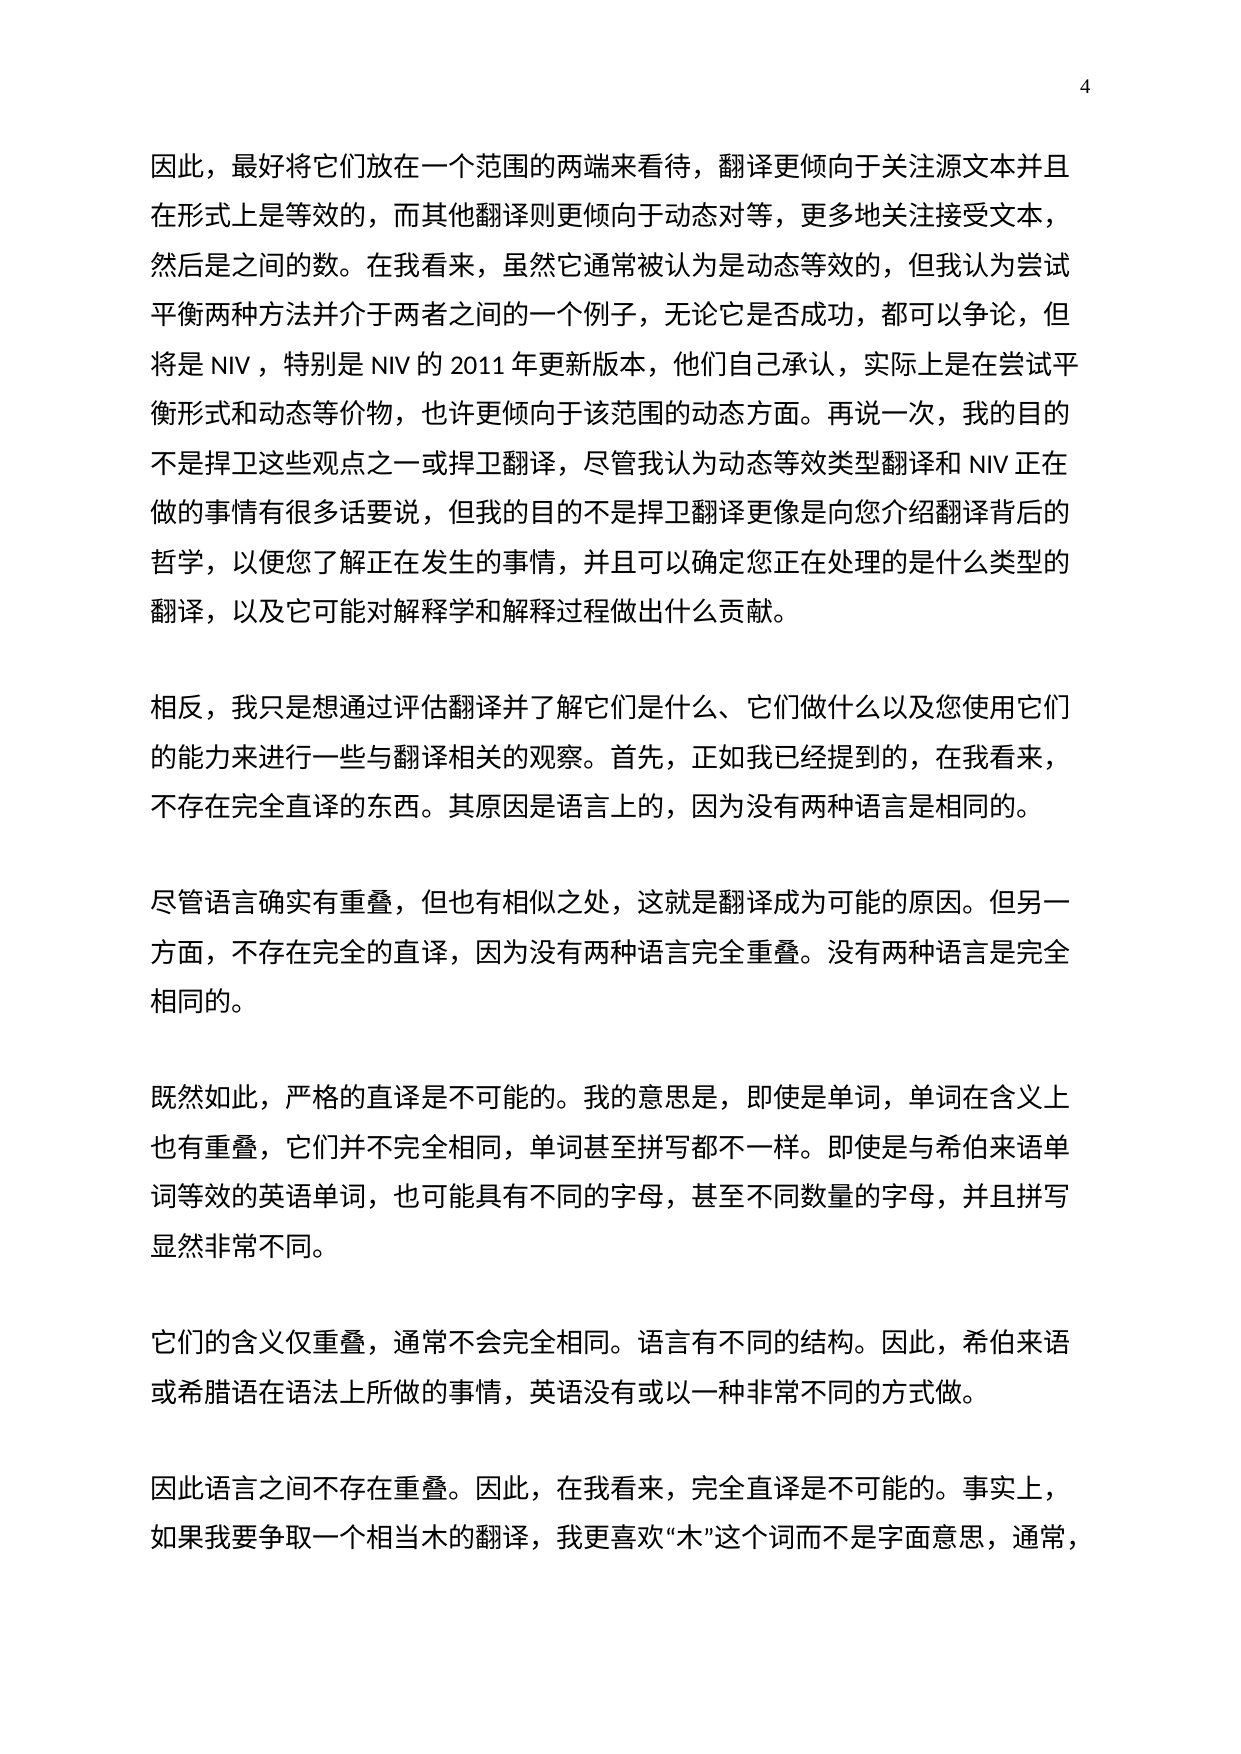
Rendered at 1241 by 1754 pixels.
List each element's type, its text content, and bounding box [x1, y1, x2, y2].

text 既然如此，严格的直译是不可能的。我的意思是，即使是单词，单词在含义上也有重叠，它们并不完全相同，单词甚至拼写都不一样。即使是与希伯来语单词等效的英语单词，也可能具有不同的字母，甚至不同数量的字母，并且拼写显然非常不同。 [150, 1082, 1090, 1263]
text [150, 1472, 1090, 1554]
text 因此，最好将它们放在一个范围的两端来看待，翻译更倾向于关注源文本并且在形式上是等效的，而其他翻译则更倾向于动态对等，更多地关注接受文本，然后是之间的数。在我看来，虽然它通常被认为是动态等效的，但我认为尝试平衡两种方法并介于两者之间的一个例子，无论它是否成功，都可以争论，但将是 NIV ，特别是 NIV 的 2011 年更新版本，他们自己承认，实际上是在尝试平衡形式和动态等价物，也许更倾向于该范围的动态方面。再说一次，我的目的不是捍卫这些观点之一或捍卫翻译，尽管我认为动态等效类型翻译和 NIV 正在做的事情有很多话要说，但我的目的不是捍卫翻译更像是向您介绍翻译背后的哲学，以便您了解正在发生的事情，并且可以确定您正在处理的是什么类型的翻译，以及它可能对解释学和解释过程做出什么贡献。 [150, 150, 1090, 628]
text 尽管语言确实有重叠，但也有相似之处，这就是翻译成为可能的原因。但另一方面，不存在完全的直译，因为没有两种语言完全重叠。没有两种语言是完全相同的。 [150, 887, 1090, 1018]
text 相反，我只是想通过评估翻译并了解它们是什么、它们做什么以及您使用它们的能力来进行一些与翻译相关的观察。首先，正如我已经提到的，在我看来，不存在完全直译的东西。其原因是语言上的，因为没有两种语言是相同的。 [150, 691, 1090, 823]
text 它们的含义仅重叠，通常不会完全相同。语言有不同的结构。因此，希伯来语或希腊语在语法上所做的事情，英语没有或以一种非常不同的方式做。 [150, 1326, 1090, 1409]
